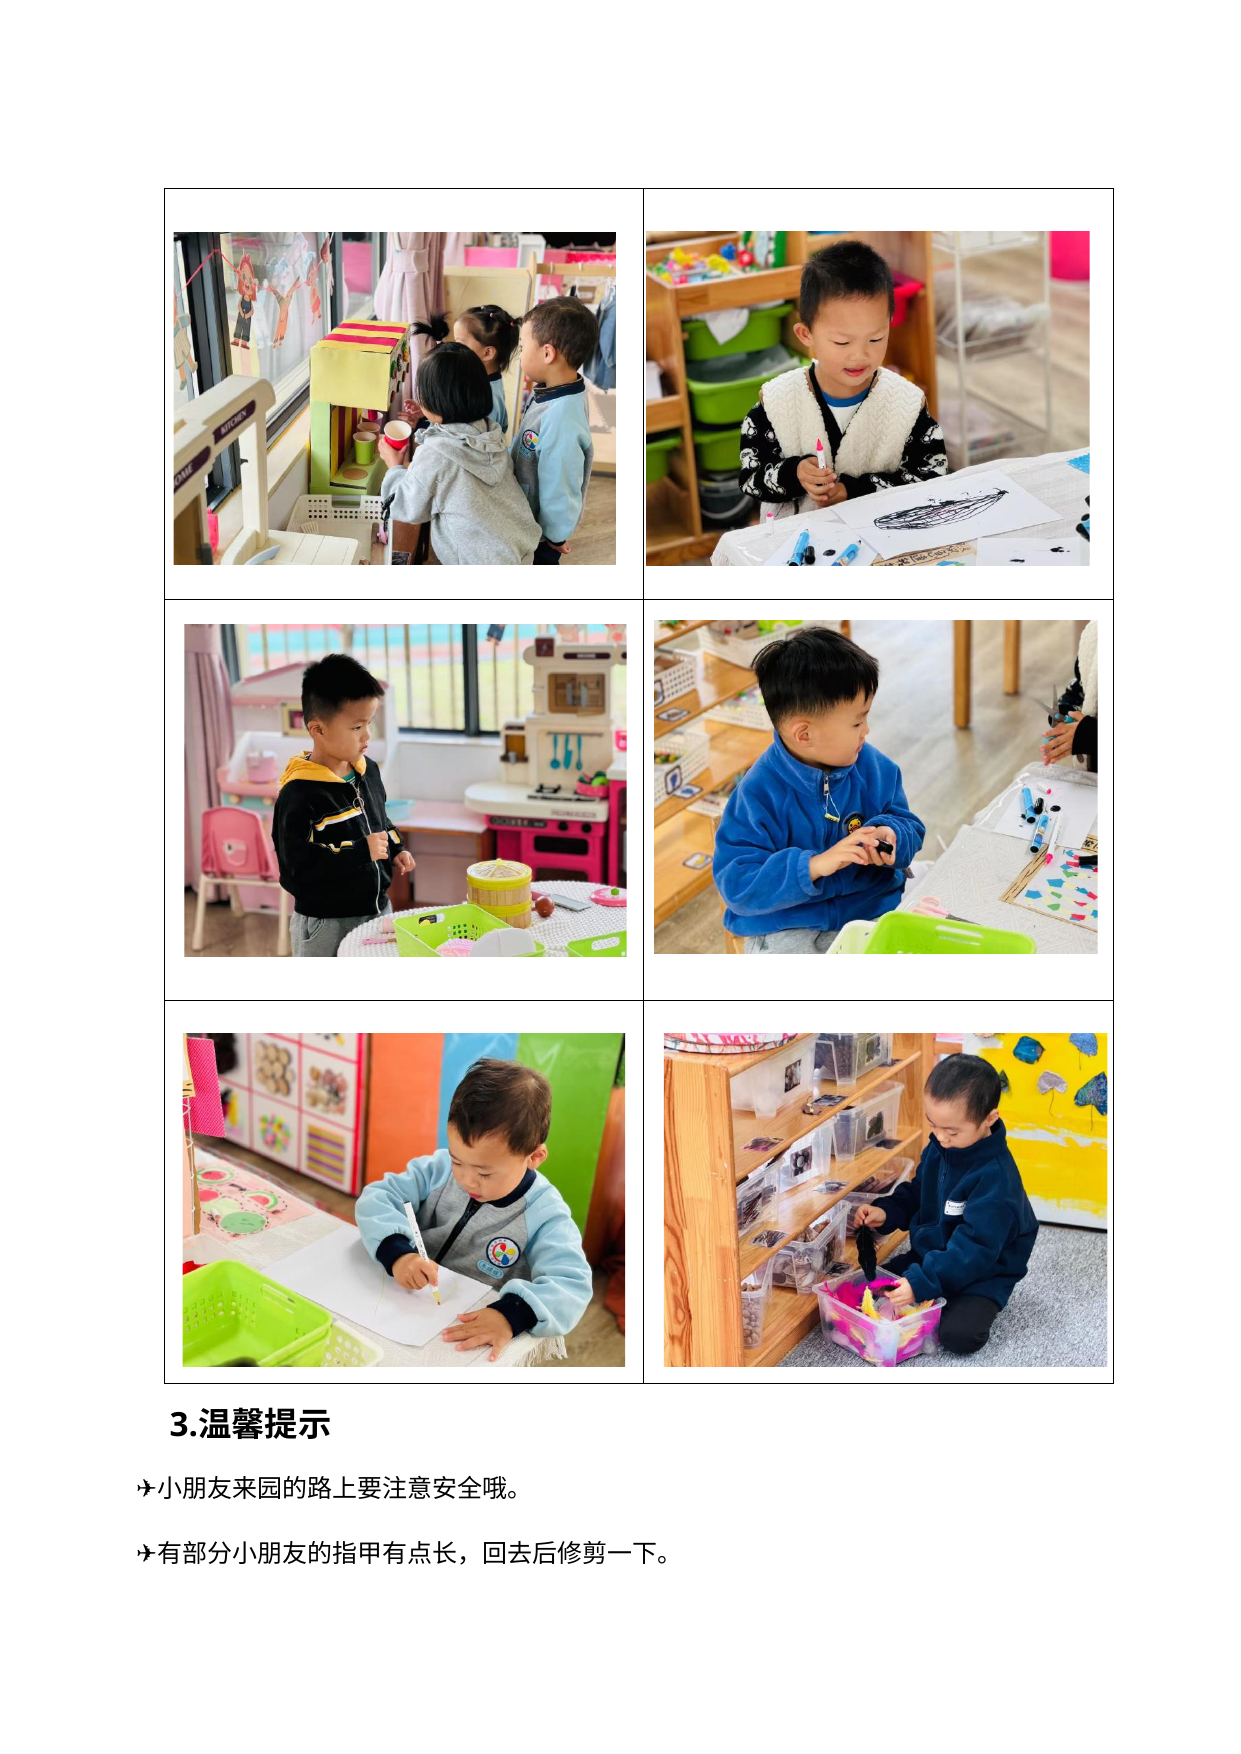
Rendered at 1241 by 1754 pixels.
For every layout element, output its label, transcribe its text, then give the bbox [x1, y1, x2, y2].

picture [184, 624, 625, 956]
text ✈有部分小朋友的指甲有点长，回去后修剪一下。 [136, 1519, 1104, 1584]
picture [654, 620, 1096, 954]
picture [183, 1033, 623, 1366]
table_cell [644, 1001, 1113, 1382]
table_cell [644, 600, 1113, 1000]
picture [664, 1033, 1106, 1367]
picture [173, 232, 614, 564]
table_header [644, 189, 1113, 599]
table_cell [165, 600, 643, 1000]
text ✈小朋友来园的路上要注意安全哦。 [136, 1454, 1104, 1519]
table_cell [165, 1001, 643, 1382]
picture [646, 231, 1088, 566]
table_header [165, 189, 643, 599]
